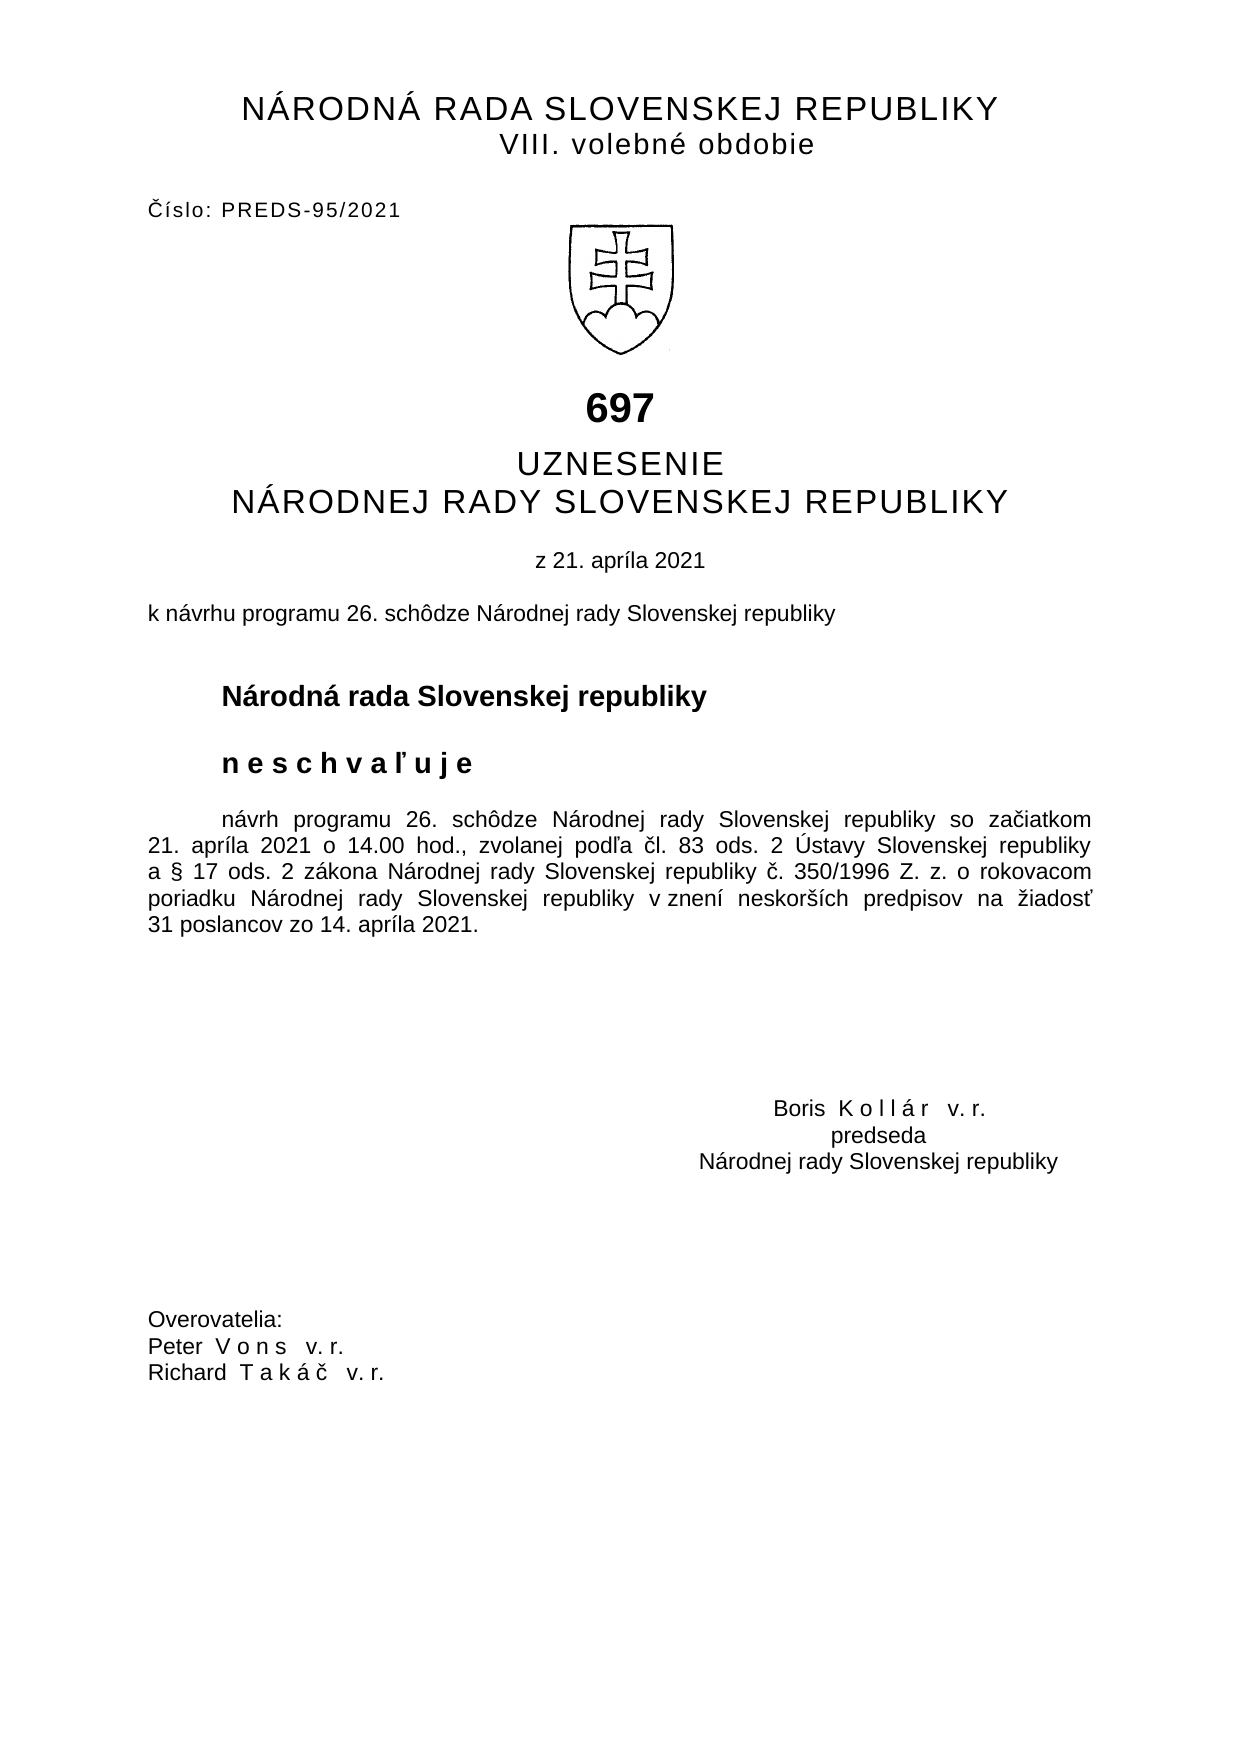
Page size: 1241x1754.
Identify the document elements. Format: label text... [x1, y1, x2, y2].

text n e s c h v a ľ u j e [148, 746, 1092, 779]
text Richard T a k á č v. r. [148, 1359, 1092, 1385]
subtitle NÁRODNEJ RADY SLOVENSKEJ REPUBLIKY [148, 482, 1092, 520]
text Číslo: PREDS-95/2021 [148, 198, 1092, 222]
text z 21. apríla 2021 [148, 547, 1092, 573]
text 697 [148, 383, 1092, 431]
subtitle UZNESENIE [148, 443, 1092, 482]
text Boris K o l l á r v. r. [674, 1095, 1092, 1122]
text Overovatelia: [148, 1306, 1092, 1333]
text Národnej rady Slovenskej republiky [664, 1148, 1092, 1174]
text Národná rada Slovenskej republiky [148, 678, 1092, 712]
subtitle VIII. volebné obdobie [148, 127, 1092, 161]
picture [563, 221, 677, 358]
subtitle NÁRODNÁ RADA SLOVENSKEJ REPUBLIKY [148, 89, 1092, 127]
text k návrhu programu 26. schôdze Národnej rady Slovenskej republiky [148, 599, 1092, 626]
text návrh programu 26. schôdze Národnej rady Slovenskej republiky so začiatkom 21. apríla 2021 o 14.00 hod., zvolanej podľa čl. 83 ods. 2 Ústavy Slovenskej republiky a § 17 ods. 2 zákona Národnej rady Slovenskej republiky č. 350/1996 Z. z. o rokovacom poriadku Národnej rady Slovenskej republiky v znení neskorších predpisov na žiadosť 31 poslancov zo 14. apríla 2021. [148, 806, 1092, 937]
text Peter V o n s v. r. [148, 1333, 1092, 1359]
text predseda [748, 1122, 1092, 1148]
